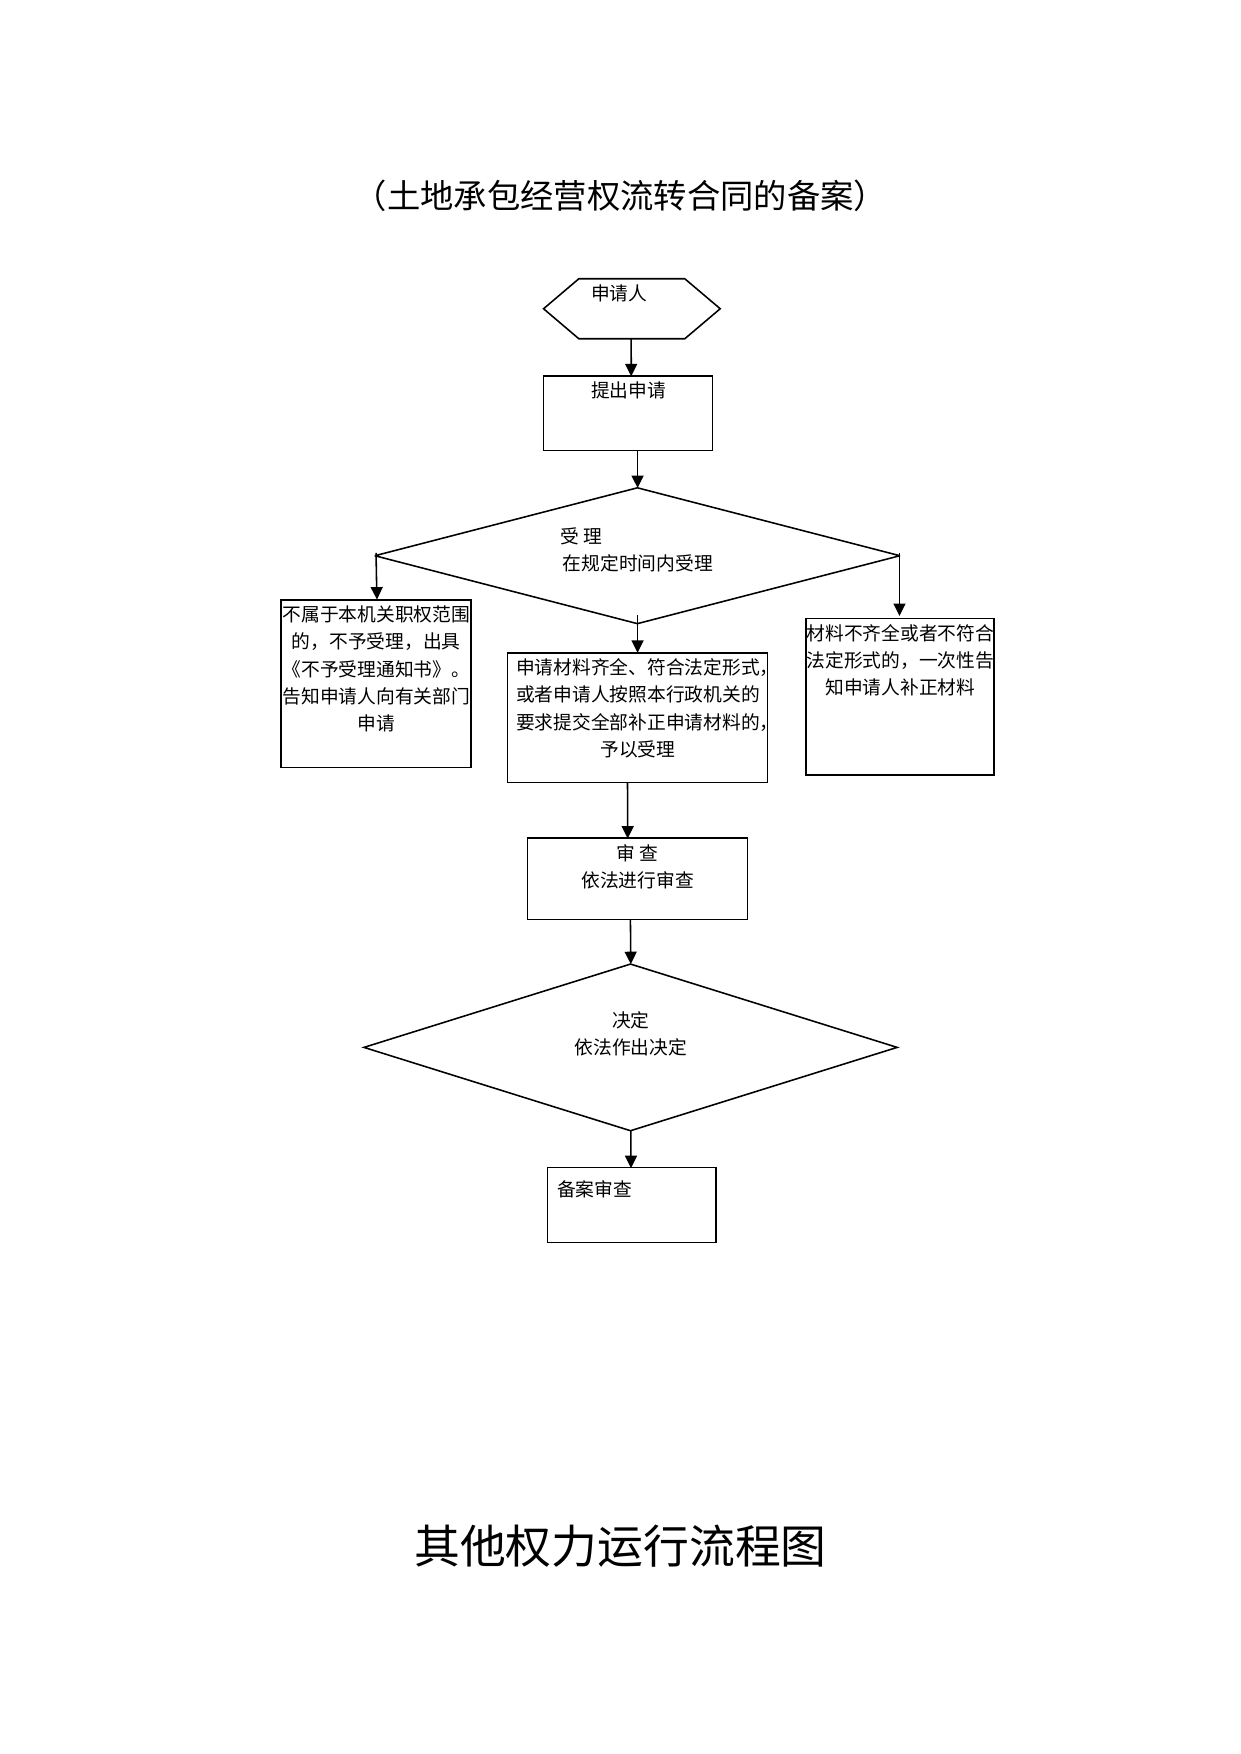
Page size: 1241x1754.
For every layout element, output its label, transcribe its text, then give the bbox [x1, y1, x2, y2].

text 其他权力运行流程图 [187, 1494, 1053, 1592]
text （土地承包经营权流转合同的备案） [187, 162, 1053, 227]
